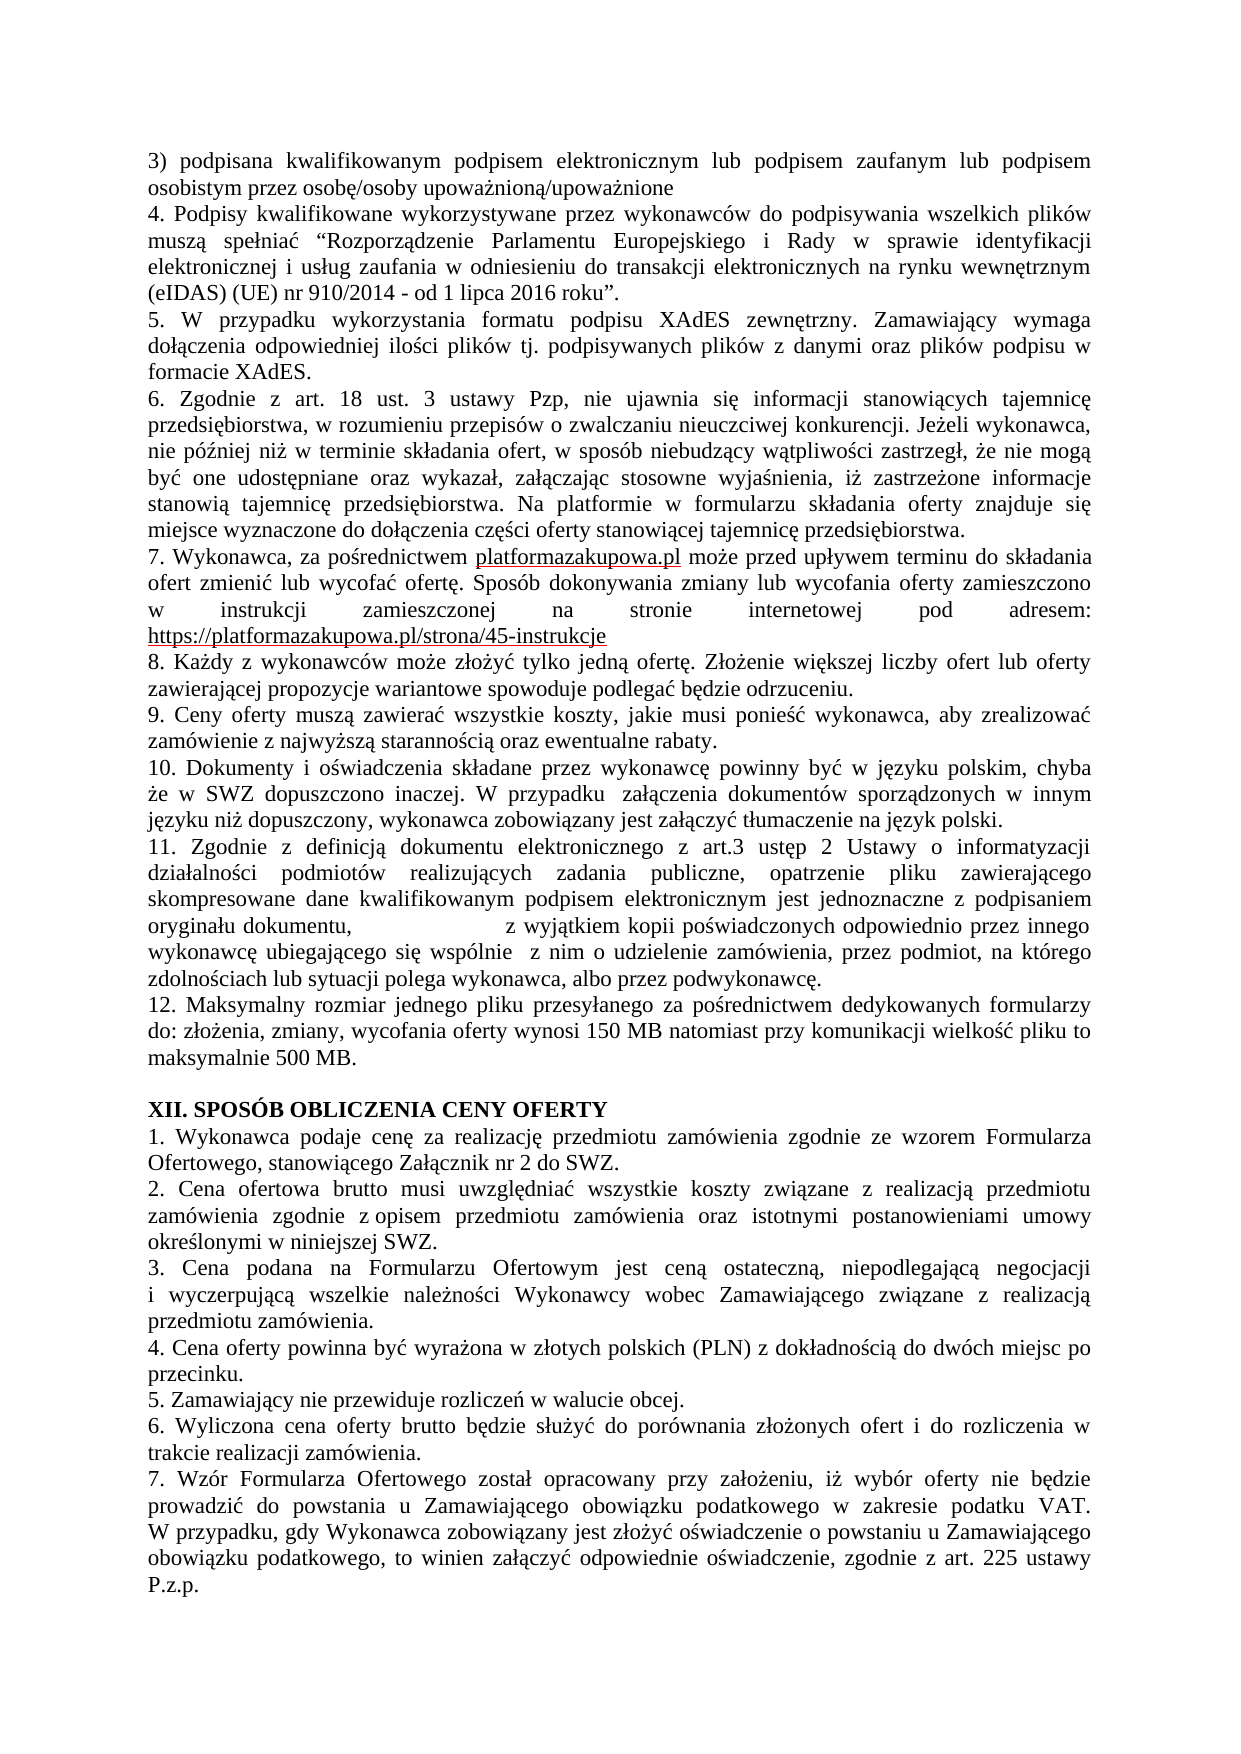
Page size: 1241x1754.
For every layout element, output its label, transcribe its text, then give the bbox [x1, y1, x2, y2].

text 7. Wykonawca, za pośrednictwem platformazakupowa.pl może przed upływem terminu do składania ofert zmienić lub wycofać ofertę. Sposób dokonywania zmiany lub wycofania oferty zamieszczono w instrukcji zamieszczonej na stronie internetowej pod adresem: https://platformazakupowa.pl/strona/45-instrukcje [148, 543, 1093, 648]
text 4. Podpisy kwalifikowane wykorzystywane przez wykonawców do podpisywania wszelkich plików muszą spełniać “Rozporządzenie Parlamentu Europejskiego i Rady w sprawie identyfikacji elektronicznej i usług zaufania w odniesieniu do transakcji elektronicznych na rynku wewnętrznym (eIDAS) (UE) nr 910/2014 - od 1 lipca 2016 roku”. [148, 200, 1093, 306]
text 10. Dokumenty i oświadczenia składane przez wykonawcę powinny być w języku polskim, chyba że w SWZ dopuszczono inaczej. W przypadku załączenia dokumentów sporządzonych w innym języku niż dopuszczony, wykonawca zobowiązany jest załączyć tłumaczenie na język polski. [148, 754, 1093, 833]
text 5. W przypadku wykorzystania formatu podpisu XAdES zewnętrzny. Zamawiający wymaga dołączenia odpowiedniej ilości plików tj. podpisywanych plików z danymi oraz plików podpisu w formacie XAdES. [148, 306, 1093, 385]
text 8. Każdy z wykonawców może złożyć tylko jedną ofertę. Złożenie większej liczby ofert lub oferty zawierającej propozycje wariantowe spowoduje podlegać będzie odrzuceniu. [148, 648, 1093, 701]
text 2. Cena ofertowa brutto musi uwzględniać wszystkie koszty związane z realizacją przedmiotu zamówienia zgodnie z opisem przedmiotu zamówienia oraz istotnymi postanowieniami umowy określonymi w niniejszej SWZ. [148, 1175, 1093, 1254]
text 5. Zamawiający nie przewiduje rozliczeń w walucie obcej. [148, 1386, 1093, 1413]
text 1. Wykonawca podaje cenę za realizację przedmiotu zamówienia zgodnie ze wzorem Formularza Ofertowego, stanowiącego Załącznik nr 2 do SWZ. [148, 1123, 1093, 1175]
text 7. Wzór Formularza Ofertowego został opracowany przy założeniu, iż wybór oferty nie będzie prowadzić do powstania u Zamawiającego obowiązku podatkowego w zakresie podatku VAT. W przypadku, gdy Wykonawca zobowiązany jest złożyć oświadczenie o powstaniu u Zamawiającego obowiązku podatkowego, to winien załączyć odpowiednie oświadczenie, zgodnie z art. 225 ustawy P.z.p. [148, 1465, 1093, 1597]
text 3. Cena podana na Formularzu Ofertowym jest ceną ostateczną, niepodlegającą negocjacji i wyczerpującą wszelkie należności Wykonawcy wobec Zamawiającego związane z realizacją przedmiotu zamówienia. [148, 1254, 1093, 1333]
text 4. Cena oferty powinna być wyrażona w złotych polskich (PLN) z dokładnością do dwóch miejsc po przecinku. [148, 1333, 1093, 1386]
text XII. SPOSÓB OBLICZENIA CENY OFERTY [148, 1096, 1093, 1123]
text 12. Maksymalny rozmiar jednego pliku przesyłanego za pośrednictwem dedykowanych formularzy do: złożenia, zmiany, wycofania oferty wynosi 150 MB natomiast przy komunikacji wielkość pliku to maksymalnie 500 MB. [148, 991, 1093, 1070]
text 6. Zgodnie z art. 18 ust. 3 ustawy Pzp, nie ujawnia się informacji stanowiących tajemnicę przedsiębiorstwa, w rozumieniu przepisów o zwalczaniu nieuczciwej konkurencji. Jeżeli wykonawca, nie później niż w terminie składania ofert, w sposób niebudzący wątpliwości zastrzegł, że nie mogą być one udostępniane oraz wykazał, załączając stosowne wyjaśnienia, iż zastrzeżone informacje stanowią tajemnicę przedsiębiorstwa. Na platformie w formularzu składania oferty znajduje się miejsce wyznaczone do dołączenia części oferty stanowiącej tajemnicę przedsiębiorstwa. [148, 385, 1093, 543]
text 11. Zgodnie z definicją dokumentu elektronicznego z art.3 ustęp 2 Ustawy o informatyzacji działalności podmiotów realizujących zadania publiczne, opatrzenie pliku zawierającego skompresowane dane kwalifikowanym podpisem elektronicznym jest jednoznaczne z podpisaniem oryginału dokumentu, z wyjątkiem kopii poświadczonych odpowiednio przez innego wykonawcę ubiegającego się wspólnie z nim o udzielenie zamówienia, przez podmiot, na którego zdolnościach lub sytuacji polega wykonawca, albo przez podwykonawcę. [148, 833, 1093, 991]
text 3) podpisana kwalifikowanym podpisem elektronicznym lub podpisem zaufanym lub podpisem osobistym przez osobę/osoby upoważnioną/upoważnione [148, 148, 1093, 200]
text 9. Ceny oferty muszą zawierać wszystkie koszty, jakie musi ponieść wykonawca, aby zrealizować zamówienie z najwyższą starannością oraz ewentualne rabaty. [148, 701, 1093, 754]
text 6. Wyliczona cena oferty brutto będzie służyć do porównania złożonych ofert i do rozliczenia w trakcie realizacji zamówienia. [148, 1413, 1093, 1465]
